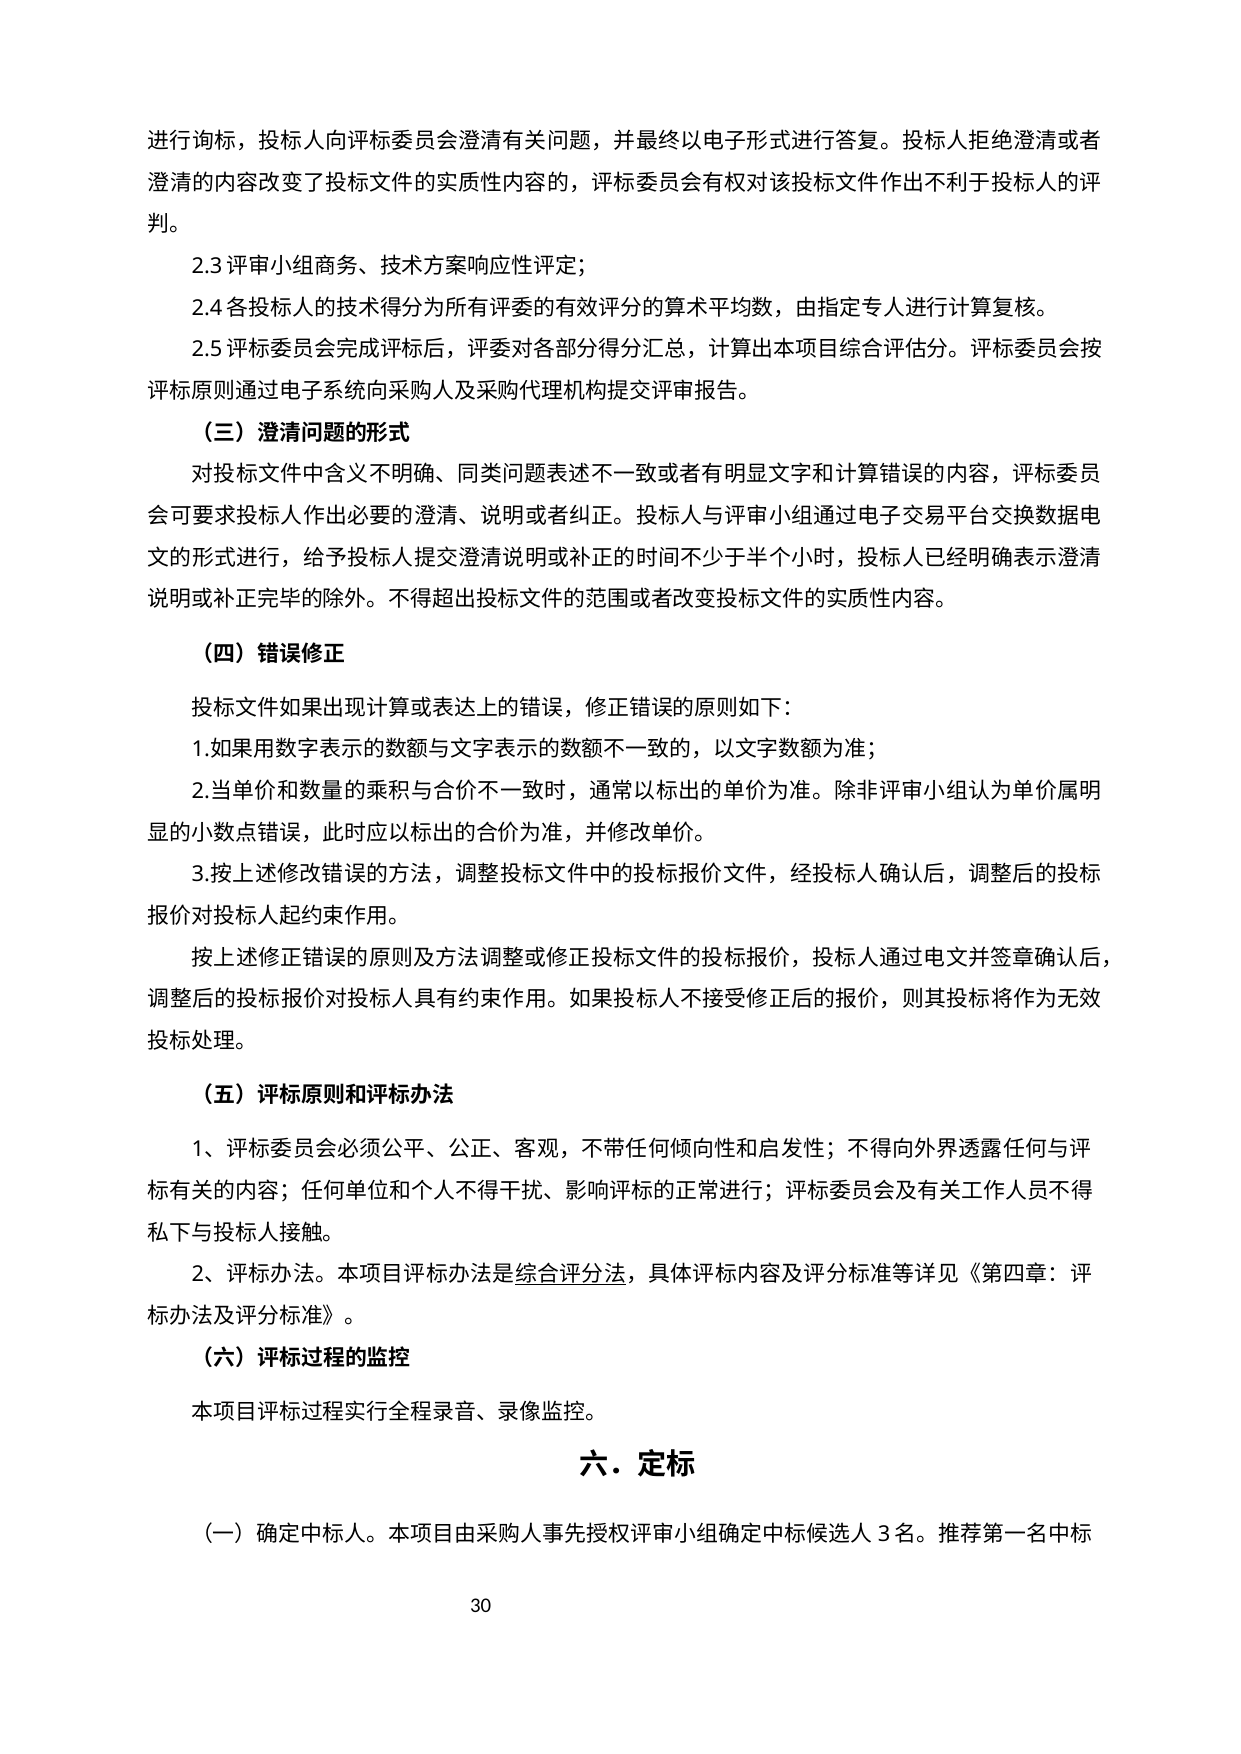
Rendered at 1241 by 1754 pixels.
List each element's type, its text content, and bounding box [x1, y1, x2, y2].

text 按上述修正错误的原则及方法调整或修正投标文件的投标报价，投标人通过电文并签章确认后，调整后的投标报价对投标人具有约束作用。如果投标人不接受修正后的报价，则其投标将作为无效投标处理。 [148, 932, 1102, 1057]
text （五）评标原则和评标办法 [148, 1069, 1102, 1111]
text 2.当单价和数量的乘积与合价不一致时，通常以标出的单价为准。除非评审小组认为单价属明显的小数点错误，此时应以标出的合价为准，并修改单价。 [148, 765, 1102, 848]
text 2、评标办法。本项目评标办法是综合评分法，具体评标内容及评分标准等详见《第四章：评标办法及评分标准》。 [148, 1248, 1093, 1332]
text 六．定标 [235, 1440, 1145, 1482]
text 投标文件如果出现计算或表达上的错误，修正错误的原则如下： [148, 682, 1102, 723]
text （六）评标过程的监控 [148, 1332, 1102, 1373]
text 3.按上述修改错误的方法，调整投标文件中的投标报价文件，经投标人确认后，调整后的投标报价对投标人起约束作用。 [148, 848, 1102, 932]
text 1、评标委员会必须公平、公正、客观，不带任何倾向性和启发性；不得向外界透露任何与评标有关的内容；任何单位和个人不得干扰、影响评标的正常进行；评标委员会及有关工作人员不得私下与投标人接触。 [148, 1123, 1093, 1248]
text 本项目评标过程实行全程录音、录像监控。 [148, 1386, 1102, 1428]
text 2.5评标委员会完成评标后，评委对各部分得分汇总，计算出本项目综合评估分。评标委员会按评标原则通过电子系统向采购人及采购代理机构提交评审报告。 [148, 323, 1102, 407]
text 2.3评审小组商务、技术方案响应性评定； [148, 240, 1102, 282]
text 2.4各投标人的技术得分为所有评委的有效评分的算术平均数，由指定专人进行计算复核。 [148, 282, 1102, 323]
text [148, 115, 1102, 240]
text 对投标文件中含义不明确、同类问题表述不一致或者有明显文字和计算错误的内容，评标委员会可要求投标人作出必要的澄清、说明或者纠正。投标人与评审小组通过电子交易平台交换数据电文的形式进行，给予投标人提交澄清说明或补正的时间不少于半个小时，投标人已经明确表示澄清说明或补正完毕的除外。不得超出投标文件的范围或者改变投标文件的实质性内容。 [148, 448, 1102, 615]
text 1.如果用数字表示的数额与文字表示的数额不一致的，以文字数额为准； [148, 723, 1102, 765]
text （四）错误修正 [148, 628, 1102, 669]
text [148, 1516, 1093, 1548]
text （三）澄清问题的形式 [148, 407, 1093, 448]
